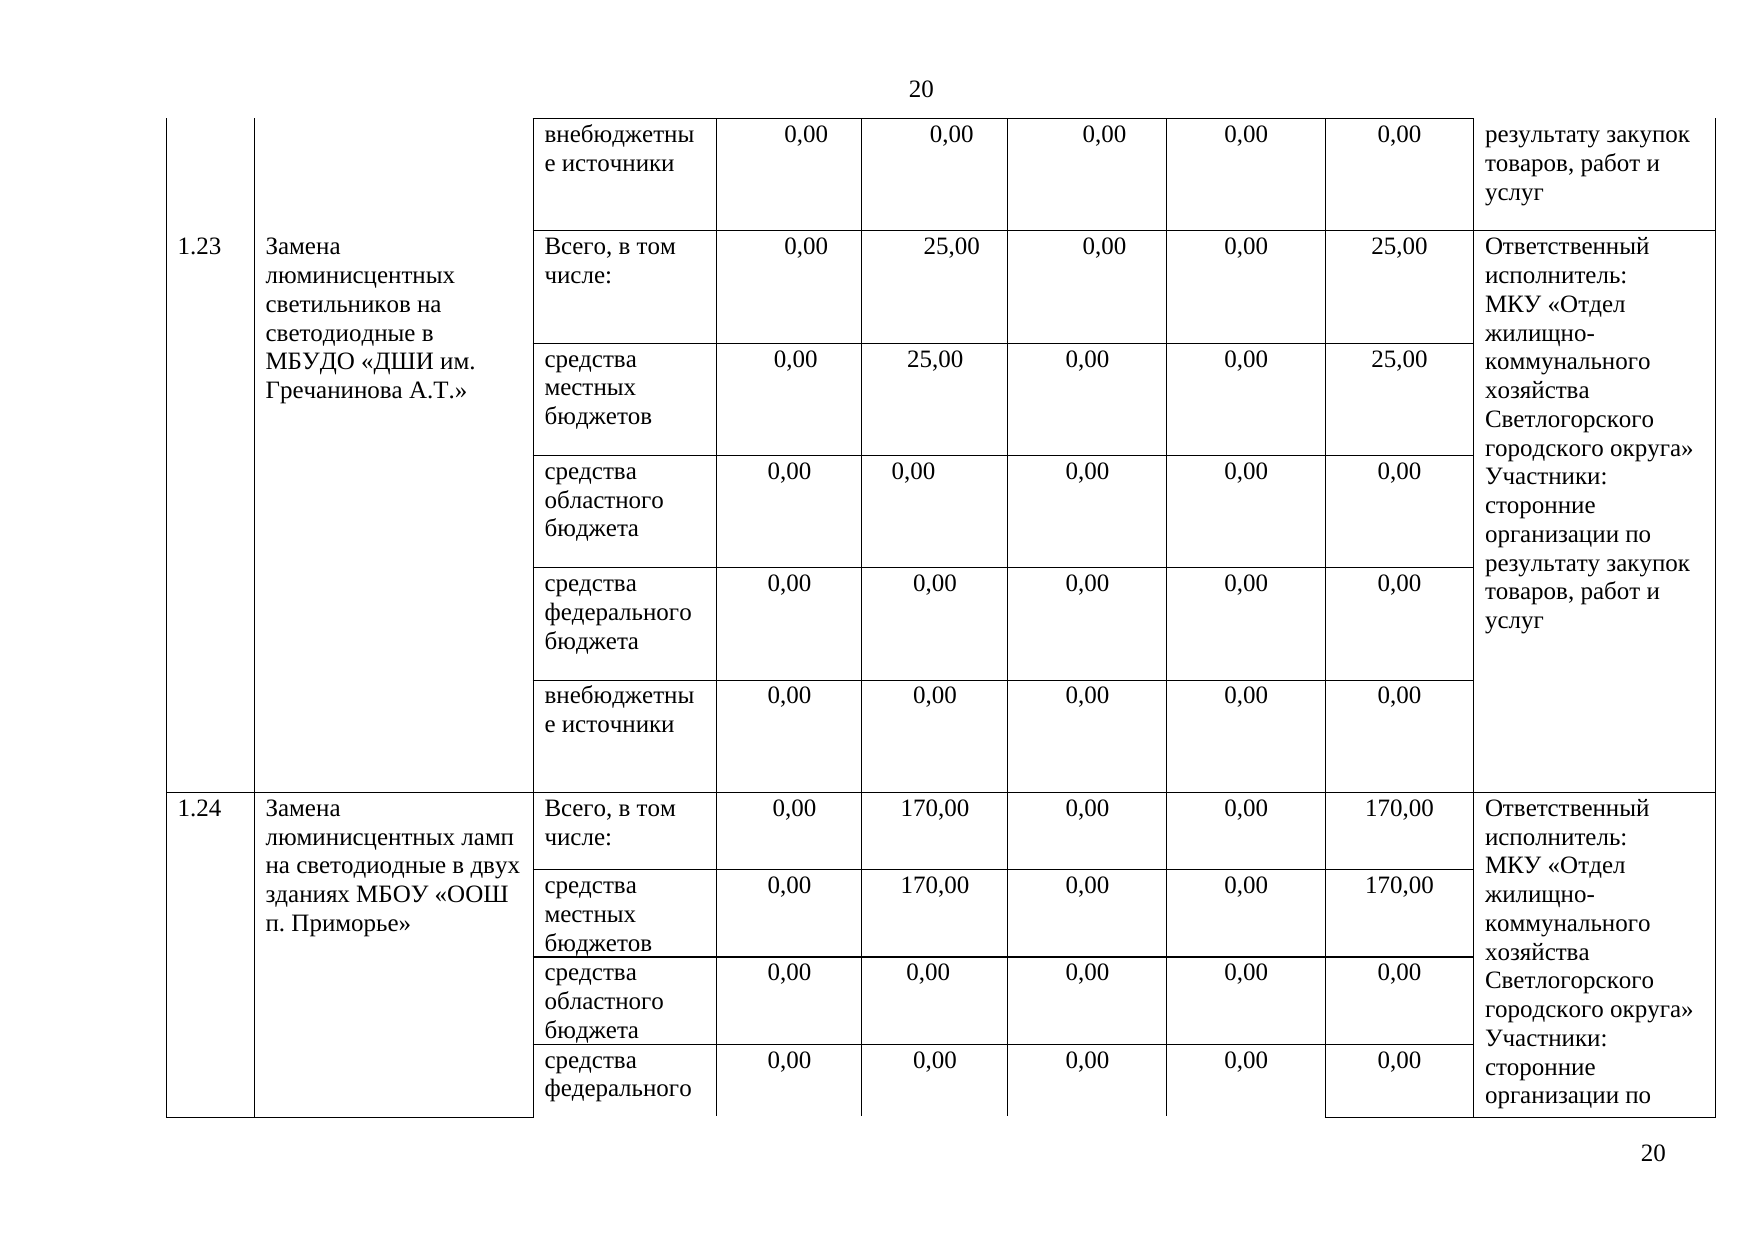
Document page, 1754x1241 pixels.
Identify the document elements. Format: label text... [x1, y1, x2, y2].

table_cell 0,00 [1167, 456, 1325, 567]
table_cell 0,00 [1167, 344, 1325, 455]
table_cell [1474, 793, 1715, 1117]
table_cell 0,00 [1008, 568, 1166, 679]
table_cell 25,00 [862, 231, 1007, 343]
table_cell 0,00 [862, 119, 1007, 230]
table_cell 0,00 [1008, 870, 1166, 956]
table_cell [534, 1045, 717, 1117]
table_cell 25,00 [862, 344, 1007, 455]
table_cell внебюджетные источники [534, 681, 716, 792]
table_cell 0,00 [717, 958, 861, 1044]
table_cell 0,00 [1008, 681, 1166, 792]
table_cell 170,00 [862, 793, 1007, 869]
table_cell 170,00 [862, 870, 1007, 956]
table_cell 0,00 [1326, 681, 1473, 792]
table_cell внебюджетные источники [534, 119, 716, 230]
table_cell 0,00 [1167, 119, 1325, 230]
table_cell Всего, в том числе: [534, 793, 716, 869]
table_cell средства федерального бюджета [534, 568, 716, 679]
table_cell 0,00 [1008, 1045, 1167, 1117]
table_cell 0,00 [1008, 231, 1166, 343]
table_cell 0,00 [1326, 456, 1473, 567]
table_cell 25,00 [1326, 344, 1473, 455]
table_cell Всего, в том числе: [534, 231, 716, 343]
table_cell 0,00 [717, 870, 861, 956]
table_cell 0,00 [1326, 568, 1473, 679]
table_cell 0,00 [717, 793, 861, 869]
table_cell 0,00 [1326, 1045, 1473, 1117]
table_cell средства местных бюджетов [534, 344, 716, 455]
table_cell 0,00 [1008, 958, 1166, 1044]
table_cell 0,00 [1008, 793, 1166, 869]
table_cell 25,00 [1326, 231, 1473, 343]
table_cell 0,00 [1326, 119, 1473, 230]
table_cell 0,00 [862, 456, 1007, 567]
table_cell 0,00 [1326, 958, 1473, 1044]
table_cell средства областного бюджета [534, 958, 716, 1044]
table_cell Замена люминисцентных ламп на светодиодные в двух зданиях МБОУ «ООШ п. Приморье» [255, 793, 533, 1117]
table_cell 0,00 [1167, 231, 1325, 343]
table_cell 0,00 [1167, 681, 1325, 792]
table_cell 0,00 [861, 1045, 1008, 1117]
table_cell 0,00 [717, 231, 861, 343]
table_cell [1474, 231, 1715, 792]
table_cell 1.24 [167, 793, 254, 1117]
table_cell 0,00 [717, 681, 861, 792]
table_cell 1.23 [167, 230, 254, 792]
table_cell 0,00 [717, 456, 861, 567]
table_cell 170,00 [1326, 870, 1473, 956]
table_cell 0,00 [1008, 119, 1166, 230]
table_cell 0,00 [1167, 870, 1325, 956]
table_cell 170,00 [1326, 793, 1473, 869]
table_cell 0,00 [862, 958, 1007, 1044]
table_cell 0,00 [717, 1045, 861, 1117]
table_cell 0,00 [1008, 456, 1166, 567]
table_cell средства местных бюджетов [534, 870, 716, 956]
table_cell 0,00 [1167, 958, 1325, 1044]
table_cell 0,00 [1008, 344, 1166, 455]
table_cell 0,00 [1167, 1045, 1325, 1117]
table_cell 0,00 [717, 344, 861, 455]
table_cell 0,00 [862, 681, 1007, 792]
table_cell 0,00 [1167, 793, 1325, 869]
table_cell 0,00 [717, 568, 861, 679]
table_cell 0,00 [862, 568, 1007, 679]
table_cell 0,00 [717, 119, 861, 230]
table_cell средства областного бюджета [534, 456, 716, 567]
table_cell 0,00 [1167, 568, 1325, 679]
table_cell Замена люминисцентных светильников на светодиодные в МБУДО «ДШИ им. Гречанинова А.Т.» [255, 230, 533, 792]
